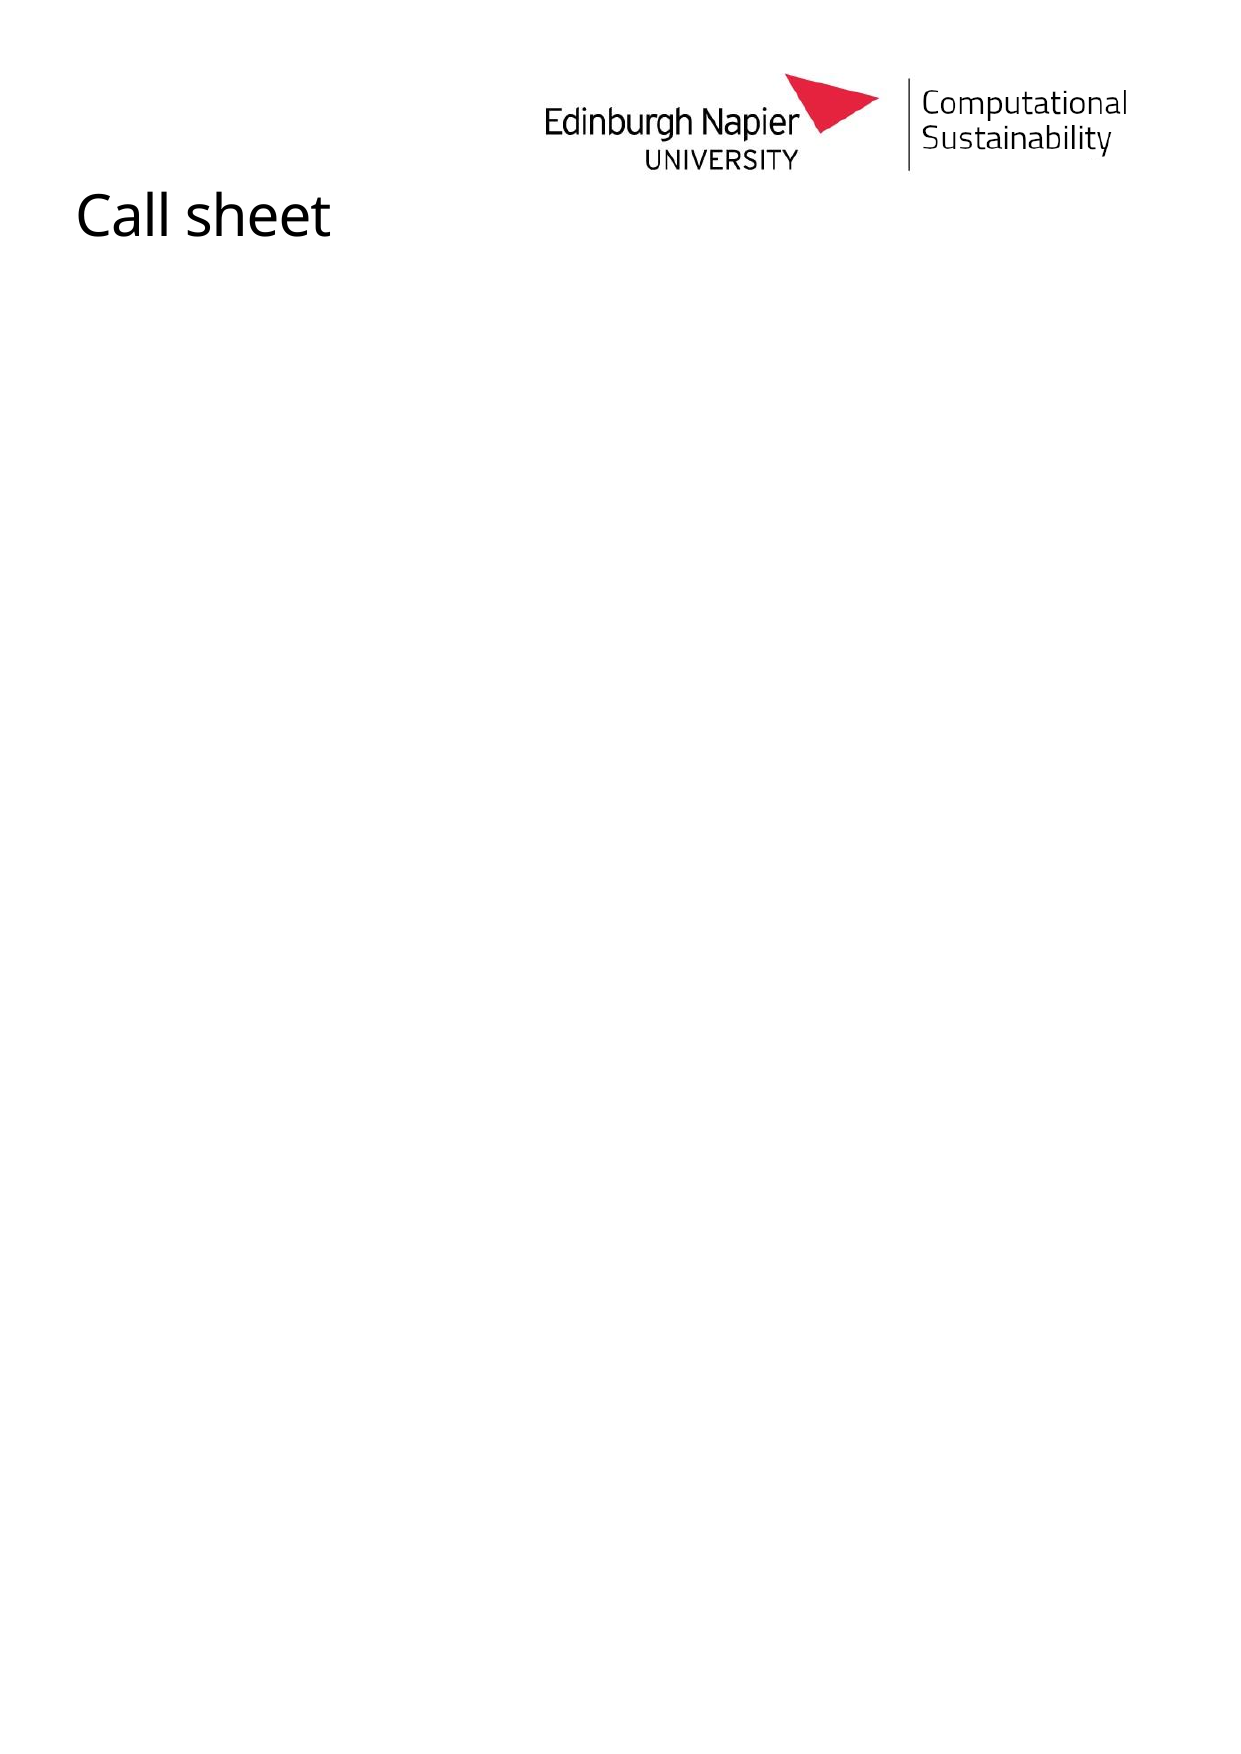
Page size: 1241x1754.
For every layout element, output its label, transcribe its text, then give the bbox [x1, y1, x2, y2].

title Call sheet [75, 174, 474, 254]
picture [544, 73, 1166, 175]
